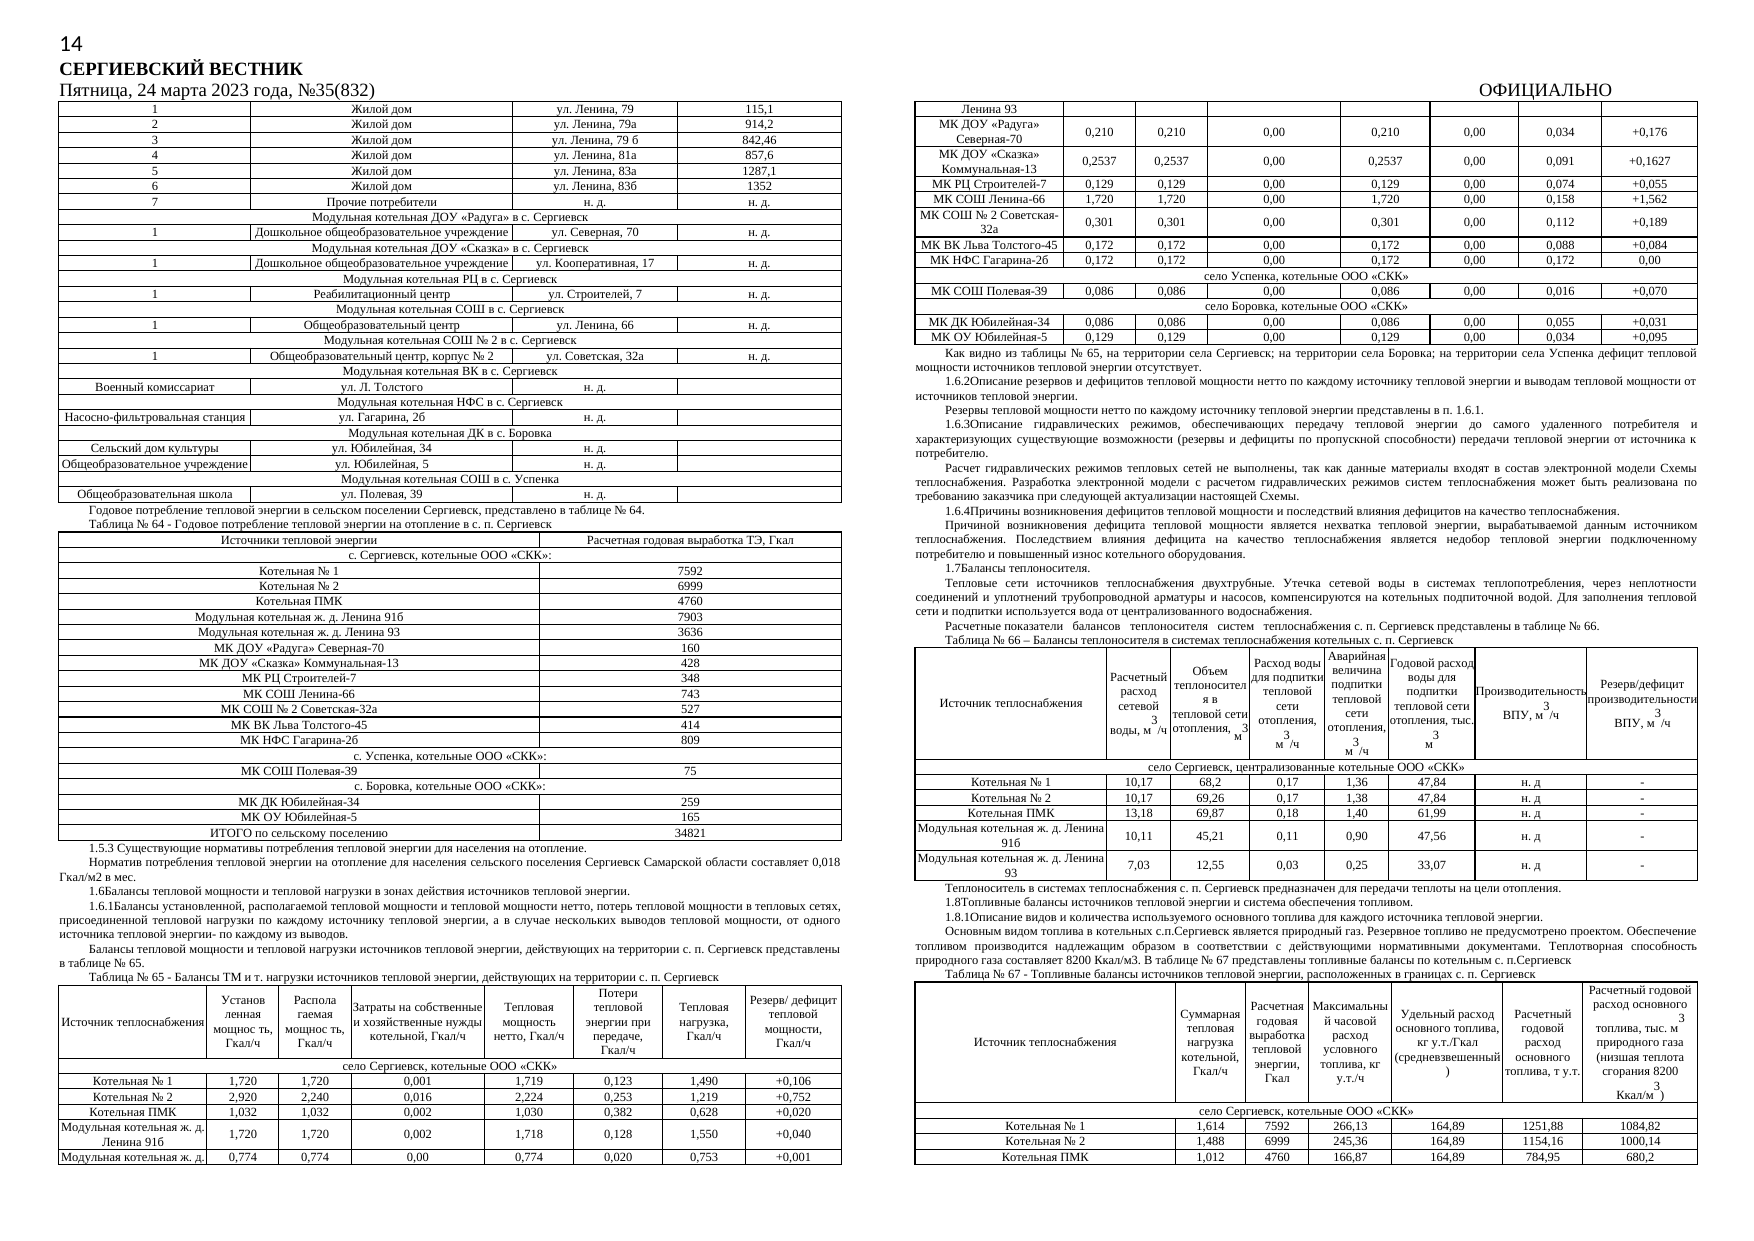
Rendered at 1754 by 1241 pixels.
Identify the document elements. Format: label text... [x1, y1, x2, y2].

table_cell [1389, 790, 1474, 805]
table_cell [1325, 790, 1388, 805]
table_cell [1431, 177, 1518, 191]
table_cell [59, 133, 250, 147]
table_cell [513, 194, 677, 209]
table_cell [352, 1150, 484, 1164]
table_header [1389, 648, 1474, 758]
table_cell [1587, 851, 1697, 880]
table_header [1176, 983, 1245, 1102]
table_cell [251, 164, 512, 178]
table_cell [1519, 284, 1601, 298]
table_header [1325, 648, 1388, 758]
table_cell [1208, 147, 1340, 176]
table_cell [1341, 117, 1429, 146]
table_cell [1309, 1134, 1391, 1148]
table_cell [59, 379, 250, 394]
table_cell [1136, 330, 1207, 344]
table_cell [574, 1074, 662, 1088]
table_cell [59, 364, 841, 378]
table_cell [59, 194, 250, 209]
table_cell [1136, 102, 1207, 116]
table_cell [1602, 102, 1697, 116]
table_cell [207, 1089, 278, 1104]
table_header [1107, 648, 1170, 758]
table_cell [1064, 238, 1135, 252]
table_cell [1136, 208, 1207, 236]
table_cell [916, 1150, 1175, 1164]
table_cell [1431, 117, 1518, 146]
text Норматив потребления тепловой энергии на отопление для населения сельского поселения Сергиевск Самарской области составляет 0,018 Гкал/м2 в мес. [59, 855, 842, 884]
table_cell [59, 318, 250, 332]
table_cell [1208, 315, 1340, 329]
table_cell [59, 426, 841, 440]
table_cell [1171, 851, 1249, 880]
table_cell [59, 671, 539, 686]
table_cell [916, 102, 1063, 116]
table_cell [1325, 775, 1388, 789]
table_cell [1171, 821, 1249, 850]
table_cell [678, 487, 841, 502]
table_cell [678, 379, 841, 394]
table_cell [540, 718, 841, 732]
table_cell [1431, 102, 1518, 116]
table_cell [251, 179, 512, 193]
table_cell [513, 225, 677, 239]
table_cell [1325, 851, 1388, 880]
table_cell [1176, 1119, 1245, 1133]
text 1.7Балансы теплоносителя. [915, 561, 1698, 575]
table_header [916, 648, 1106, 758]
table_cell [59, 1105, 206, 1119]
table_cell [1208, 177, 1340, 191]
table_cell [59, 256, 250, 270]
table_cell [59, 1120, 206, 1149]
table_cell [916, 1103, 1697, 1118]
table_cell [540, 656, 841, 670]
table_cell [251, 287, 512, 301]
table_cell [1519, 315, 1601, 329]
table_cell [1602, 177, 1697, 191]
text Тепловые сети источников теплоснабжения двухтрубные. Утечка сетевой воды в системах теплопотребления, через неплотности соединений и уплотнений трубопроводной арматуры и насосов, компенсируются на котельных подпиточной водой. Для заполнения тепловой сети и подпитки используется вода от централизованного водоснабжения. [915, 575, 1698, 618]
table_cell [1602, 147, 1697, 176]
text 1.6Балансы тепловой мощности и тепловой нагрузки в зонах действия источников тепловой энергии. [59, 884, 842, 898]
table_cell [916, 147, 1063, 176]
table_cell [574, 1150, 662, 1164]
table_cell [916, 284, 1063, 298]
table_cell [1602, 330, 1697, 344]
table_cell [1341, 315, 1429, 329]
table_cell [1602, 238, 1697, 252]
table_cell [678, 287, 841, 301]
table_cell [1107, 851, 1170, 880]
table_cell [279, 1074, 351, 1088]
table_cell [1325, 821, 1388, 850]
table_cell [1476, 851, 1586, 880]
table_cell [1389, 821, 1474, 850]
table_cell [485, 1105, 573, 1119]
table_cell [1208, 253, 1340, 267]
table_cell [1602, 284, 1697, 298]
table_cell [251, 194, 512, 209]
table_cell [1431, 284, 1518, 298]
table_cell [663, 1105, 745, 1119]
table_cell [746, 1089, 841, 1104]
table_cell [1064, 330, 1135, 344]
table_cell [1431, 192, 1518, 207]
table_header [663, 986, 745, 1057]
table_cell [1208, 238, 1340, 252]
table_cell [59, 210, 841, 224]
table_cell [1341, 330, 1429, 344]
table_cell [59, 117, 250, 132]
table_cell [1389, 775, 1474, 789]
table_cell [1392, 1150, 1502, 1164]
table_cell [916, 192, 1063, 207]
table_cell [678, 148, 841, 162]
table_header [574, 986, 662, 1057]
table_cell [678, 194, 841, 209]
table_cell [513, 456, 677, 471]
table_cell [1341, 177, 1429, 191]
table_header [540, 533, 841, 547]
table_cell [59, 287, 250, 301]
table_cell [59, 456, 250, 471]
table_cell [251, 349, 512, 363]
text Резервы тепловой мощности нетто по каждому источнику тепловой энергии представлены в п. 1.6.1. [915, 403, 1698, 417]
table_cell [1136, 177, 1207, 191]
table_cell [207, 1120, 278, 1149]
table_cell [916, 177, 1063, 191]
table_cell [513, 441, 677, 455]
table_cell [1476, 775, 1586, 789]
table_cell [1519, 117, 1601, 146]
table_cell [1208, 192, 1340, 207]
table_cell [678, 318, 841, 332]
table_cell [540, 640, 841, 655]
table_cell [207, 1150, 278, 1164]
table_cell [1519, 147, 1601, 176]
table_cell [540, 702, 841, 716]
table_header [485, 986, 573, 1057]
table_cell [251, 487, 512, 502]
text Годовое потребление тепловой энергии в сельском поселении Сергиевск, представлено в таблице № 64. [59, 503, 842, 517]
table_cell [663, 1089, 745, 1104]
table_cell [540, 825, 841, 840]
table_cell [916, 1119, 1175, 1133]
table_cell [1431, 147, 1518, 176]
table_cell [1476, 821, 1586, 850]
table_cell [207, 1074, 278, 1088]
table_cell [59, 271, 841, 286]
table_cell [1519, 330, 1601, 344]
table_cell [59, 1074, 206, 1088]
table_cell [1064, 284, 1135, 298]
text Теплоноситель в системах теплоснабжения с. п. Сергиевск предназначен для передачи теплоты на цели отопления. [915, 881, 1698, 895]
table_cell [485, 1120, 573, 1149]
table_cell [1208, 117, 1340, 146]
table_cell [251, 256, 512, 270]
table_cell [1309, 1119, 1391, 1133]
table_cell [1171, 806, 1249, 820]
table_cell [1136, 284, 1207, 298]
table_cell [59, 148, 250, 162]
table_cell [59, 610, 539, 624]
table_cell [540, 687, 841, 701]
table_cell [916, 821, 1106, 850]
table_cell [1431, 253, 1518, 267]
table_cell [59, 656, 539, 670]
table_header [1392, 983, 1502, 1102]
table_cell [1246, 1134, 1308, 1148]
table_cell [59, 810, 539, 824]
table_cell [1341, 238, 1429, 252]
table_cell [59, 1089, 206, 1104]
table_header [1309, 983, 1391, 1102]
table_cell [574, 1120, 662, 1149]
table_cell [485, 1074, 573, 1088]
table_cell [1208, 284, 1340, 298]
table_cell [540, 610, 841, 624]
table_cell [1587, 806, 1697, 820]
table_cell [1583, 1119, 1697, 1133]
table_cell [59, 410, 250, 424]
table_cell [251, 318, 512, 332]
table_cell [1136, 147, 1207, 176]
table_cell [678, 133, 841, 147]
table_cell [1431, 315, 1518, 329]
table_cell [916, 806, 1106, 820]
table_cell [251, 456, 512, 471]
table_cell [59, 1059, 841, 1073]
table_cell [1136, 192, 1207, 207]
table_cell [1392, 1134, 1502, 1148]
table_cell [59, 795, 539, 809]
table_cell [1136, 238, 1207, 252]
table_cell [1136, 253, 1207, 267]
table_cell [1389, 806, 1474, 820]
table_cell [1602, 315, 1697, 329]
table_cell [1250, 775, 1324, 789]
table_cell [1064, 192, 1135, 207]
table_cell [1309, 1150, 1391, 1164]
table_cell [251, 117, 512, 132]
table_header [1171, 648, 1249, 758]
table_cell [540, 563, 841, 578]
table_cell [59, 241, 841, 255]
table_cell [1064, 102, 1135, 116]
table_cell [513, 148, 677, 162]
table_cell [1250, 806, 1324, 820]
text Таблица № 64 - Годовое потребление тепловой энергии на отопление в с. п. Сергиевск [59, 517, 842, 531]
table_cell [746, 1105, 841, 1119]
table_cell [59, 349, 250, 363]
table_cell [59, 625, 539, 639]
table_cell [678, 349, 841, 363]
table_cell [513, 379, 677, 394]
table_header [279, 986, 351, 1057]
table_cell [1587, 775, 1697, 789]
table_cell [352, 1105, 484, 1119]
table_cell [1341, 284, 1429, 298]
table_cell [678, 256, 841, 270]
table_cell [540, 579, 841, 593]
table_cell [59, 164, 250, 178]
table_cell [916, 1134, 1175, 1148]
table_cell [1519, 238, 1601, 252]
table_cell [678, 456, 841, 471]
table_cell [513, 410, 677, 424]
text Балансы тепловой мощности и тепловой нагрузки источников тепловой энергии, действующих на территории с. п. Сергиевск представлены в таблице № 65. [59, 941, 842, 970]
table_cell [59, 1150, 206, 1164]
text 1.5.3 Существующие нормативы потребления тепловой энергии для населения на отопление. [59, 841, 842, 855]
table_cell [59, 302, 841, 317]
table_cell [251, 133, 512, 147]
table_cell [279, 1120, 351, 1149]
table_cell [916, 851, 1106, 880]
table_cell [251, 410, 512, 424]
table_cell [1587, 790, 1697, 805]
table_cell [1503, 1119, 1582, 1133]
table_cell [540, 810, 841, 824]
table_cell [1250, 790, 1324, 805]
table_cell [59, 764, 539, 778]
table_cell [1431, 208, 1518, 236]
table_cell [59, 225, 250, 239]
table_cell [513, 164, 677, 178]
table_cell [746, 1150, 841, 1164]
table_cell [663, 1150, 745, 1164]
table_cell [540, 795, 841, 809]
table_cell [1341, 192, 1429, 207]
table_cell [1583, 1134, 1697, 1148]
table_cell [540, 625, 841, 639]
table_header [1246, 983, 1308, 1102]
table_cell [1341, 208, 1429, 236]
text 1.6.3Описание гидравлических режимов, обеспечивающих передачу тепловой энергии до самого удаленного потребителя и характеризующих существующие возможности (резервы и дефициты по пропускной способности) передачи тепловой энергии от источника к потребителю. [915, 417, 1698, 460]
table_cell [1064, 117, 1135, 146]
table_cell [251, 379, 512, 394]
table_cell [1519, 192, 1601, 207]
text 1.8Топливные балансы источников тепловой энергии и система обеспечения топливом. [915, 895, 1698, 909]
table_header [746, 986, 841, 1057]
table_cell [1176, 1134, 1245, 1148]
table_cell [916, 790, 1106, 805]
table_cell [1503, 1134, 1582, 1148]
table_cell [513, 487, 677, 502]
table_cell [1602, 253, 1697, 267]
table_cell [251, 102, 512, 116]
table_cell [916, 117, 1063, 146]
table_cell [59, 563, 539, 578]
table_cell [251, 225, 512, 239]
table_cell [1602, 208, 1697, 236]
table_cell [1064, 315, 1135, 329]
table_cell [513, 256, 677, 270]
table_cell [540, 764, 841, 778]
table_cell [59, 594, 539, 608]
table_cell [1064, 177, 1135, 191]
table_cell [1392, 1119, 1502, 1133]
text Основным видом топлива в котельных с.п.Сергиевск является природный газ. Резервное топливо не предусмотрено проектом. Обеспечение топливом производится надлежащим образом в соответствии с действующими нормативными документами. Теплотворная способность природного газа составляет 8200 Ккал/м3. В таблице № 67 представлены топливные балансы по котельным с. п.Сергиевск [915, 924, 1698, 967]
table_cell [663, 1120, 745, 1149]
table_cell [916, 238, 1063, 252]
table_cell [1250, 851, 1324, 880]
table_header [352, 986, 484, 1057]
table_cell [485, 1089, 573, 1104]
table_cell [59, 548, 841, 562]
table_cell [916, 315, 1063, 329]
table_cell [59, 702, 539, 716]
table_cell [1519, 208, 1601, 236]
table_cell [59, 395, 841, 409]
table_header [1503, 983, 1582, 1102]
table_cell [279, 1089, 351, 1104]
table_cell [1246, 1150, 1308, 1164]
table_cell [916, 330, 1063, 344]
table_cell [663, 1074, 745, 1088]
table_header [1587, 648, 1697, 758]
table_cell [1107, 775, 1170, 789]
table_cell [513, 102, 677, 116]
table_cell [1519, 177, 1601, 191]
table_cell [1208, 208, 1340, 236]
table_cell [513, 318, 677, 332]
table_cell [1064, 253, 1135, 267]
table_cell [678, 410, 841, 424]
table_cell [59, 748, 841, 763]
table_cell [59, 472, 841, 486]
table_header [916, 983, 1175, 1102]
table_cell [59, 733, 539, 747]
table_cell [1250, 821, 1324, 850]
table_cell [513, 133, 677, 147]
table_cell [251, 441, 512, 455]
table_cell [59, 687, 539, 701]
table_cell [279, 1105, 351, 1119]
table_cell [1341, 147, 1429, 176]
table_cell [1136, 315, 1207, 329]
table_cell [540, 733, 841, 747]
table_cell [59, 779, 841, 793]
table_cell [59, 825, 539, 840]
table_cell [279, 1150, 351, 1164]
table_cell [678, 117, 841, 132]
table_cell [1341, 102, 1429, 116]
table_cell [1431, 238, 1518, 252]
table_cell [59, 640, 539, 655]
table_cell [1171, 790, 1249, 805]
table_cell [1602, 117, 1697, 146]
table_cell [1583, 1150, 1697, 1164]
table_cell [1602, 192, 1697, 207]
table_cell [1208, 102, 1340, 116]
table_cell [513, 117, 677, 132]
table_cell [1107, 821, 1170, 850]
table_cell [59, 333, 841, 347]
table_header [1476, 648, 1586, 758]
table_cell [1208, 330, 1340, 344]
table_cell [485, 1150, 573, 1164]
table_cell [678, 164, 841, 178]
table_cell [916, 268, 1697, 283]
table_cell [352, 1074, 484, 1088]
text 1.6.2Описание резервов и дефицитов тепловой мощности нетто по каждому источнику тепловой энергии и выводам тепловой мощности от источников тепловой энергии. [915, 374, 1698, 403]
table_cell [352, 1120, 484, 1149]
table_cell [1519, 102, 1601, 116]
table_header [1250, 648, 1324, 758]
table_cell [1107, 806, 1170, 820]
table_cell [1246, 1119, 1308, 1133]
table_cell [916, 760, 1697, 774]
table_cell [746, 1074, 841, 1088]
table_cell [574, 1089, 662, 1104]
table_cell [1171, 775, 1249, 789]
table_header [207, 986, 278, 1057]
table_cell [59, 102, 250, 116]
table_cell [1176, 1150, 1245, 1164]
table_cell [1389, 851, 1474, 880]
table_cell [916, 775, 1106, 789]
text Таблица № 65 - Балансы ТМ и т. нагрузки источников тепловой энергии, действующих на территории с. п. Сергиевск [59, 970, 842, 984]
text Таблица № 66 – Балансы теплоносителя в системах теплоснабжения котельных с. п. Сергиевск [915, 633, 1698, 647]
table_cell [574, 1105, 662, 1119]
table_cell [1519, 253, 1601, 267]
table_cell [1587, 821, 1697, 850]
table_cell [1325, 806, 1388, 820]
text Расчетные показатели балансов теплоносителя систем теплоснабжения с. п. Сергиевск представлены в таблице № 66. [915, 618, 1698, 633]
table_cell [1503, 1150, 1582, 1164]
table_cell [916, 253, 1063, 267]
text Таблица № 67 - Топливные балансы источников тепловой энергии, расположенных в границах с. п. Сергиевск [915, 967, 1698, 981]
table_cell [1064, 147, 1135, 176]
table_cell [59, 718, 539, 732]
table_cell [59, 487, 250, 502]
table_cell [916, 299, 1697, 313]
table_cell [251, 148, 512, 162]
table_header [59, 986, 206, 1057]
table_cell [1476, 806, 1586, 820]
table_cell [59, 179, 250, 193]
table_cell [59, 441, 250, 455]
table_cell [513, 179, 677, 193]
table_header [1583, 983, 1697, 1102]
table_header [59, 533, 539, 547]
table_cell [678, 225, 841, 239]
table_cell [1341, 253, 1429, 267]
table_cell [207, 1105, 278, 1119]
text 1.8.1Описание видов и количества используемого основного топлива для каждого источника тепловой энергии. [915, 909, 1698, 924]
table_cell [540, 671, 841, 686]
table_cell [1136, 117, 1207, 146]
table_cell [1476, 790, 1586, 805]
text 1.6.1Балансы установленной, располагаемой тепловой мощности и тепловой мощности нетто, потерь тепловой мощности в тепловых сетях, присоединенной тепловой нагрузки по каждому источнику тепловой энергии, а в случае нескольких выводов тепловой мощности, от одного источника тепловой энергии- по каждому из выводов. [59, 898, 842, 941]
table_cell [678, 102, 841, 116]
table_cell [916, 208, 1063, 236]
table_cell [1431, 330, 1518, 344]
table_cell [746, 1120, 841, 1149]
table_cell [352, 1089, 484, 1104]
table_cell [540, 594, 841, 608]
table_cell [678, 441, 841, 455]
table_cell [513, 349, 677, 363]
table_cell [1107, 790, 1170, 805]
text 1.6.4Причины возникновения дефицитов тепловой мощности и последствий влияния дефицитов на качество теплоснабжения. [915, 503, 1698, 518]
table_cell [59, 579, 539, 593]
text Расчет гидравлических режимов тепловых сетей не выполнены, так как данные материалы входят в состав электронной модели Схемы теплоснабжения. Разработка электронной модели с расчетом гидравлических режимов систем теплоснабжения может быть реализована по требованию заказчика при следующей актуализации настоящей Схемы. [915, 460, 1698, 503]
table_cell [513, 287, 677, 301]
text Причиной возникновения дефицита тепловой мощности является нехватка тепловой энергии, вырабатываемой данным источником теплоснабжения. Последствием влияния дефицита на качество теплоснабжения является недобор тепловой энергии подключенному потребителю и повышенный износ котельного оборудования. [915, 518, 1698, 561]
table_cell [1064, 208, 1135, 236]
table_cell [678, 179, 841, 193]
text Как видно из таблицы № 65, на территории села Сергиевск; на территории села Боровка; на территории села Успенка дефицит тепловой мощности источников тепловой энергии отсутствует. [915, 345, 1698, 374]
